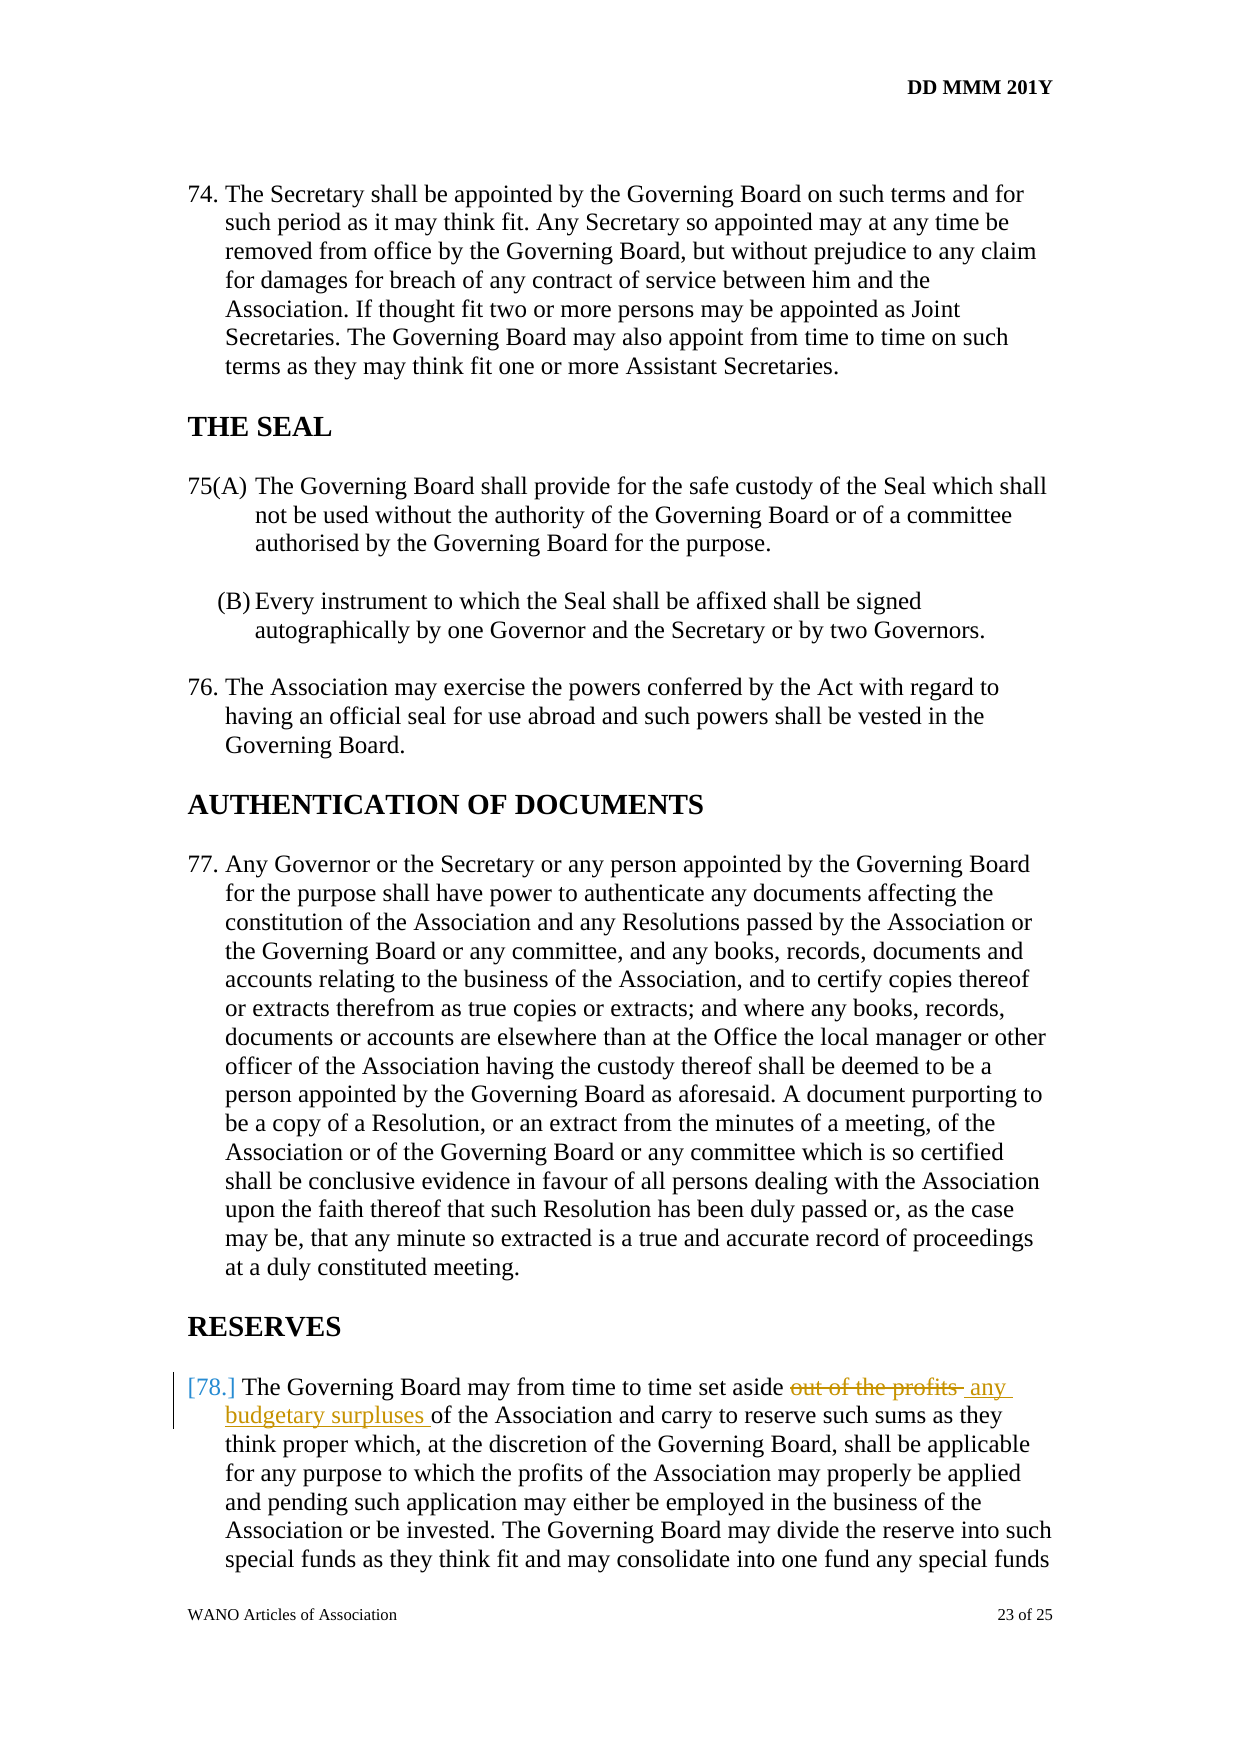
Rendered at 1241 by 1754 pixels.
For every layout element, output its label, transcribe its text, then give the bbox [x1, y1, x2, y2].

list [187, 1372, 1053, 1573]
list The Secretary shall be appointed by the Governing Board on such terms and for such period as it may think fit. Any Secretary so appointed may at any time be removed from office by the Governing Board, but without prejudice to any claim for damages for breach of any contract of service between him and the Association. If thought fit two or more persons may be appointed as Joint Secretaries. The Governing Board may also appoint from time to time on such terms as they may think fit one or more Assistant Secretaries. [187, 179, 1053, 380]
list Every instrument to which the Seal shall be affixed shall be signed autographically by one Governor and the Secretary or by two Governors. [217, 586, 1053, 643]
list The Governing Board shall provide for the safe custody of the Seal which shall not be used without the authority of the Governing Board or of a committee authorised by the Governing Board for the purpose. [187, 471, 1053, 557]
list Any Governor or the Secretary or any person appointed by the Governing Board for the purpose shall have power to authenticate any documents affecting the constitution of the Association and any Resolutions passed by the Association or the Governing Board or any committee, and any books, records, documents and accounts relating to the business of the Association, and to certify copies thereof or extracts therefrom as true copies or extracts; and where any books, records, documents or accounts are elsewhere than at the Office the local manager or other officer of the Association having the custody thereof shall be deemed to be a person appointed by the Governing Board as aforesaid. A document purporting to be a copy of a Resolution, or an extract from the minutes of a meeting, of the Association or of the Governing Board or any committee which is so certified shall be conclusive evidence in favour of all persons dealing with the Association upon the faith thereof that such Resolution has been duly passed or, as the case may be, that any minute so extracted is a true and accurate record of proceedings at a duly constituted meeting. [187, 849, 1053, 1281]
text THE SEAL [187, 409, 1053, 442]
list The Association may exercise the powers conferred by the Act with regard to having an official seal for use abroad and such powers shall be vested in the Governing Board. [187, 672, 1053, 758]
text RESERVES [187, 1309, 1053, 1343]
text AUTHENTICATION OF DOCUMENTS [187, 787, 1053, 821]
